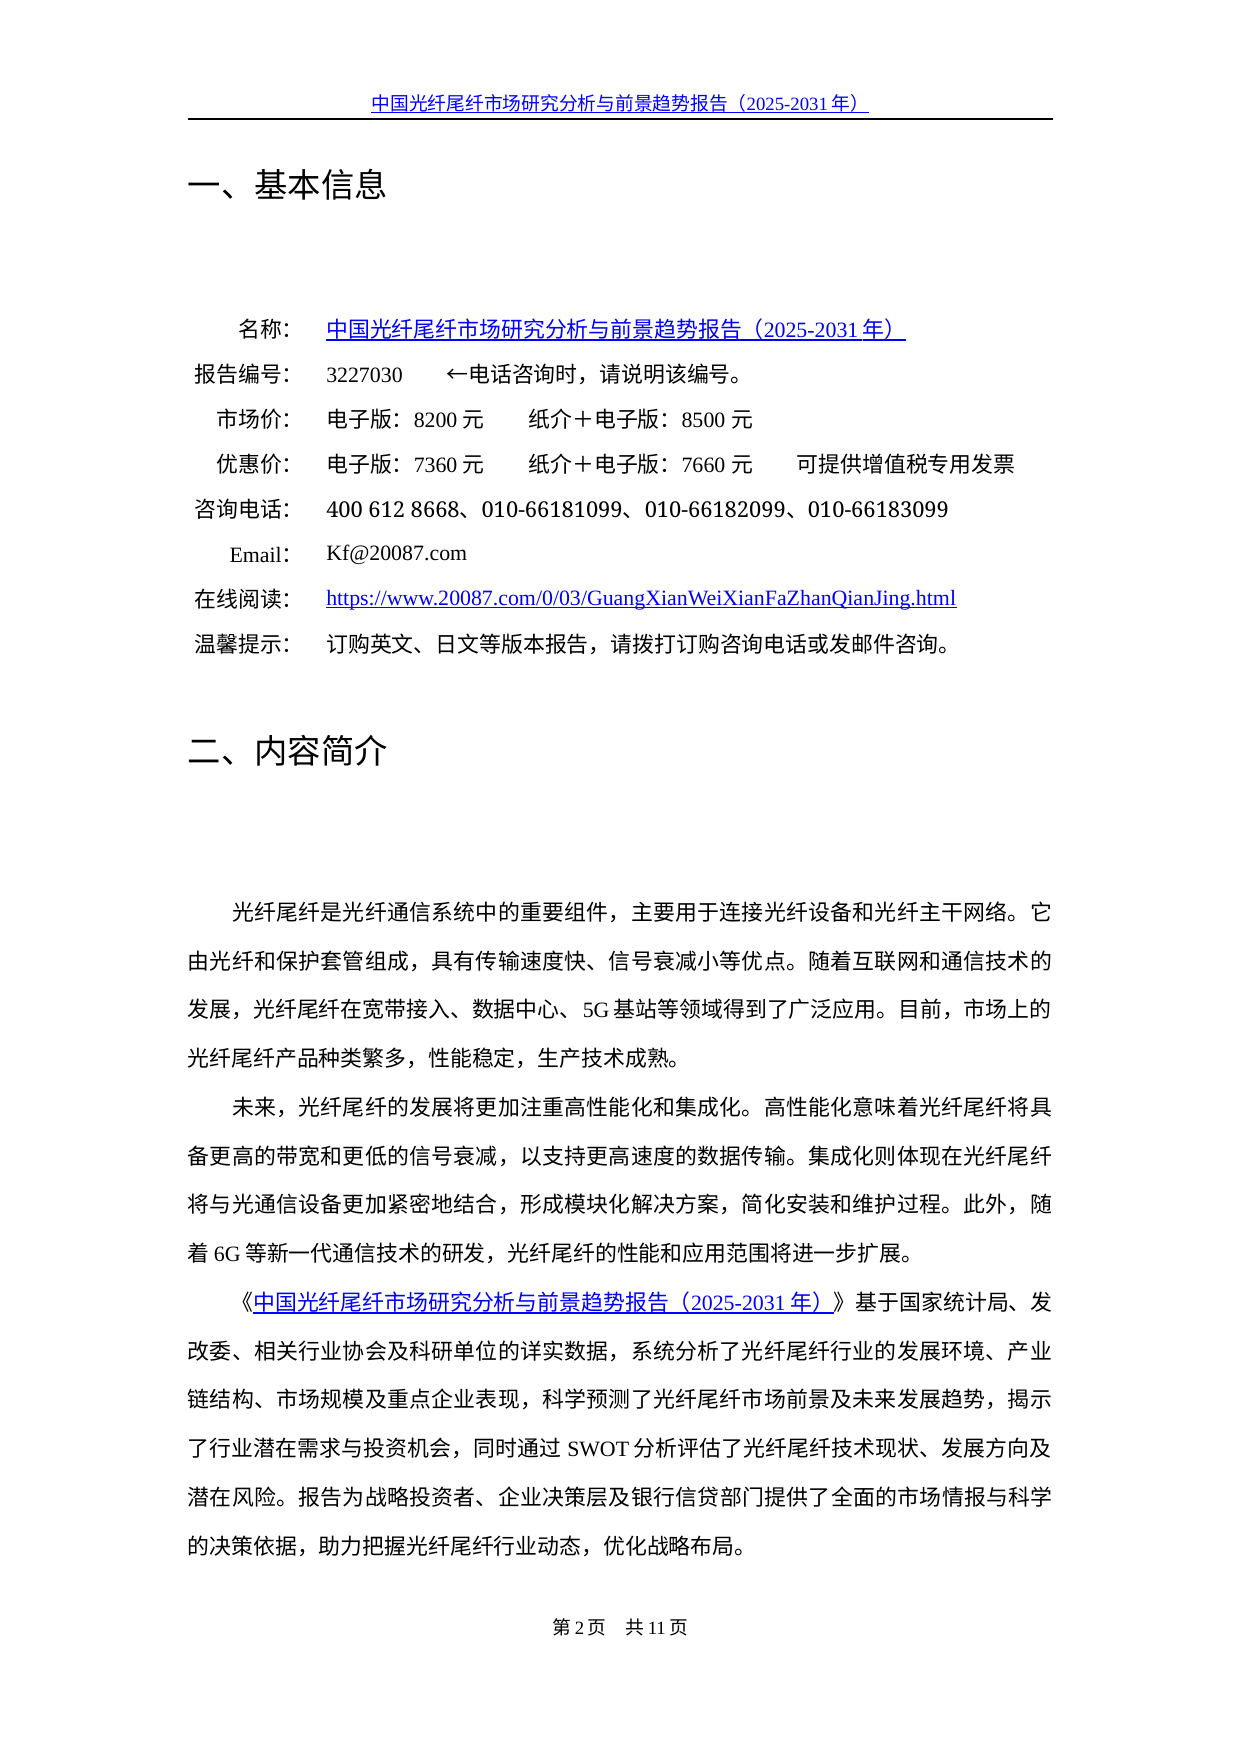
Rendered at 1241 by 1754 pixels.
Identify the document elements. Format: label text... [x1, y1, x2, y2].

table_cell 电子版：8200 元 纸介＋电子版：8500 元 [315, 402, 1073, 447]
table_cell 3227030 ←电话咨询时，请说明该编号。 [315, 357, 1073, 402]
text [187, 894, 1053, 1561]
table_cell 市场价： [167, 402, 315, 447]
title 一、基本信息 [187, 150, 1053, 215]
table_cell 咨询电话： [167, 492, 315, 537]
table_header 名称： [167, 312, 315, 357]
table_cell 优惠价： [167, 447, 315, 492]
table_cell Email： [167, 537, 315, 582]
table_cell 订购英文、日文等版本报告，请拨打订购咨询电话或发邮件咨询。 [315, 627, 1073, 672]
table_cell 400 612 8668、010-66181099、010-66182099、010-66183099 [315, 492, 1073, 537]
table_header 中国光纤尾纤市场研究分析与前景趋势报告（2025-2031年） [315, 312, 1073, 357]
table_cell 温馨提示： [167, 627, 315, 672]
table_cell 报告编号： [167, 357, 315, 402]
table_cell 在线阅读： [167, 582, 315, 627]
table_cell [315, 582, 1073, 627]
table_cell Kf@20087.com [315, 537, 1073, 582]
table_cell 电子版：7360 元 纸介＋电子版：7660 元 可提供增值税专用发票 [315, 447, 1073, 492]
title 二、内容简介 [187, 717, 1053, 782]
